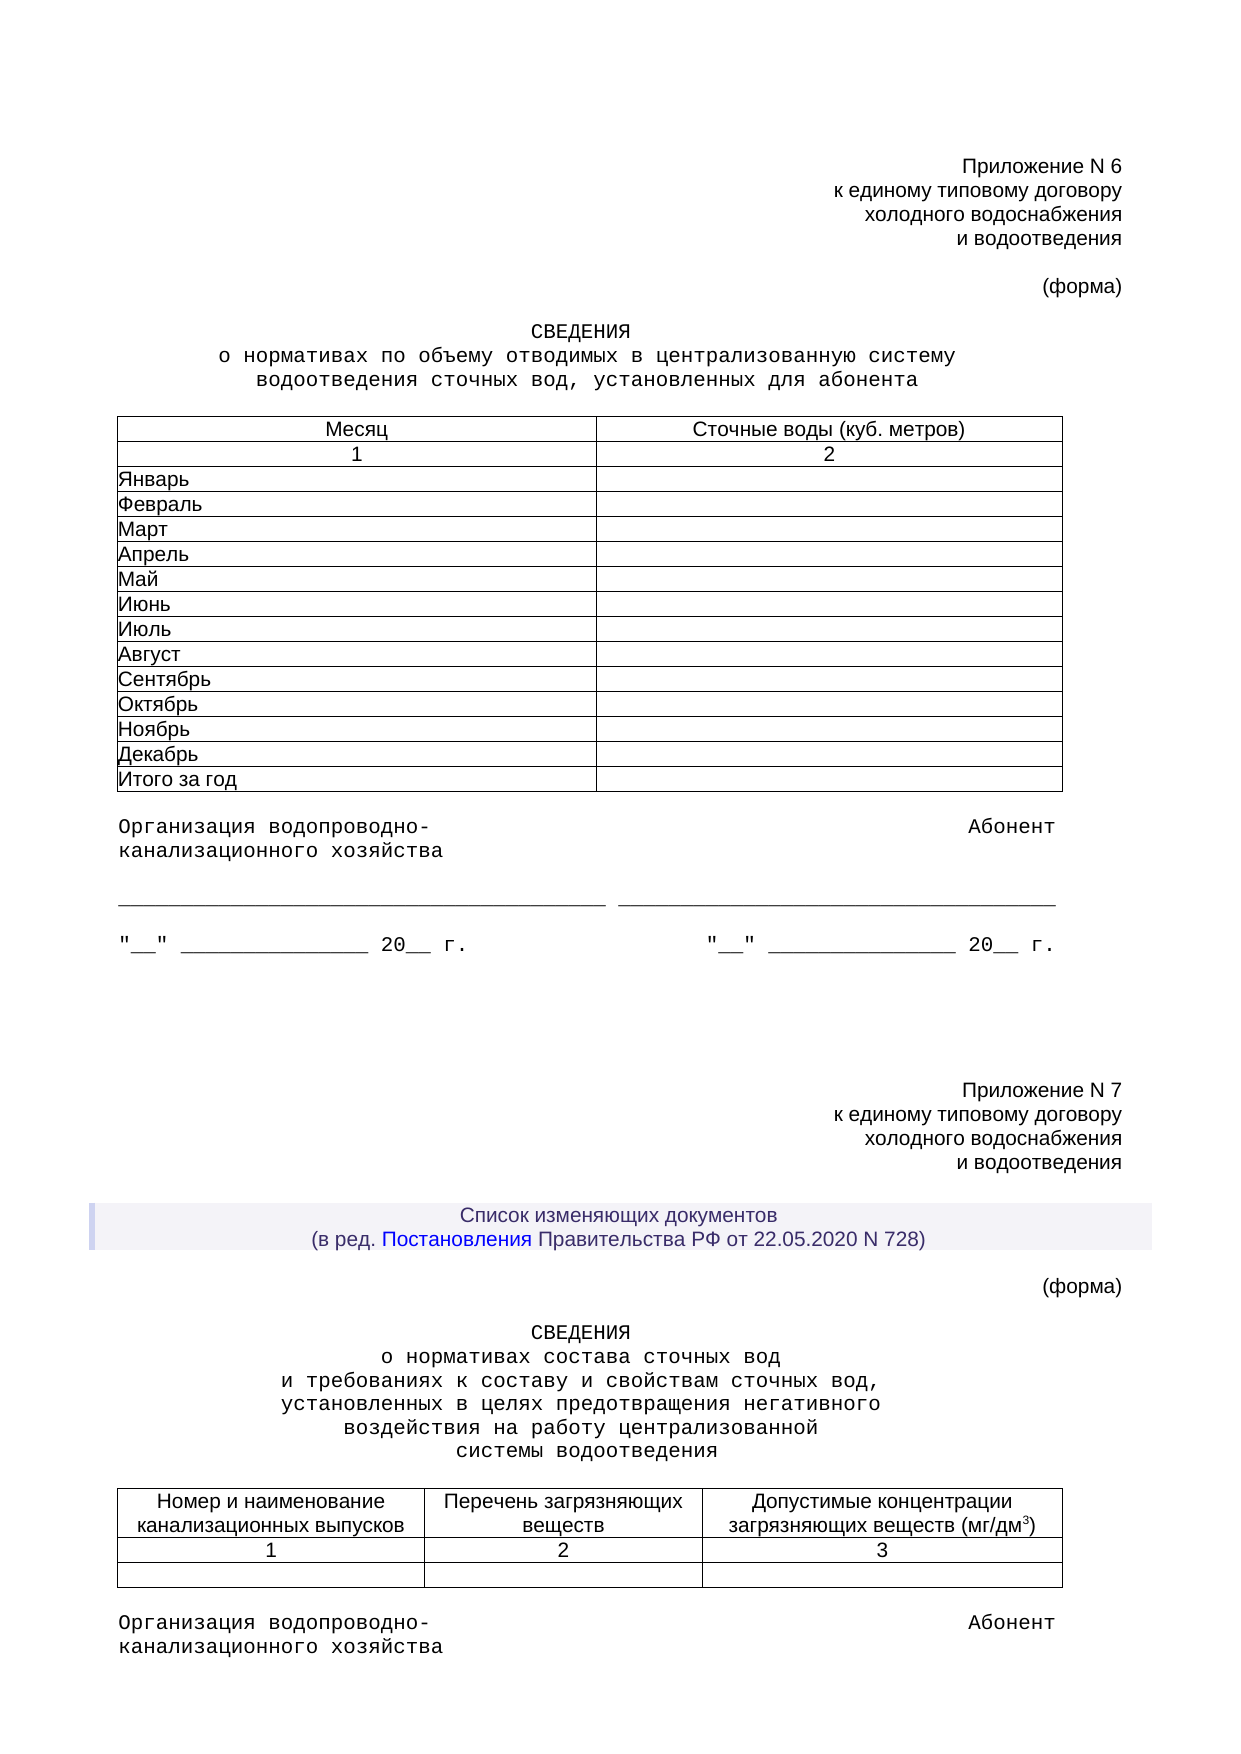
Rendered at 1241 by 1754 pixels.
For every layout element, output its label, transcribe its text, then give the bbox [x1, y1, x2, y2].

table_cell [425, 1563, 702, 1587]
table_cell [597, 767, 1062, 791]
table_cell [597, 517, 1062, 541]
table_cell Ноябрь [118, 717, 596, 741]
text холодного водоснабжения [118, 1126, 1122, 1150]
text к единому типовому договору [118, 1102, 1122, 1126]
table_cell Итого за год [118, 767, 596, 791]
table_cell [597, 567, 1062, 591]
table_cell Июнь [118, 592, 596, 616]
table_cell Сентябрь [118, 667, 596, 691]
text холодного водоснабжения [118, 202, 1122, 226]
table_cell [597, 592, 1062, 616]
text (форма) [118, 273, 1122, 297]
table_cell [597, 742, 1062, 766]
text к единому типовому договору [118, 178, 1122, 202]
table_cell [597, 692, 1062, 716]
text установленных в целях предотвращения негативного [118, 1393, 1122, 1417]
table_cell [597, 542, 1062, 566]
table_cell Октябрь [118, 692, 596, 716]
table_cell [597, 467, 1062, 491]
table_cell [597, 617, 1062, 641]
table_cell [597, 642, 1062, 666]
table_cell [703, 1563, 1062, 1587]
table_cell Март [118, 517, 596, 541]
text и водоотведения [118, 1150, 1122, 1174]
text _______________________________________ ___________________________________ [118, 887, 1122, 911]
list Приложение N 7 [118, 1078, 1122, 1102]
text СВЕДЕНИЯ [118, 1322, 1122, 1346]
text канализационного хозяйства [118, 1636, 1122, 1659]
table_cell 1 [118, 1538, 424, 1562]
text (форма) [118, 1274, 1122, 1298]
text Организация водопроводно- Абонент [118, 816, 1122, 840]
text и водоотведения [118, 226, 1122, 249]
table_cell Июль [118, 617, 596, 641]
table_cell 3 [703, 1538, 1062, 1562]
table_cell Декабрь [118, 742, 596, 766]
text и требованиях к составу и свойствам сточных вод, [118, 1369, 1122, 1393]
table_header Допустимые концентрации загрязняющих веществ (мг/дм3) [703, 1489, 1062, 1537]
text "__" _______________ 20__ г. "__" _______________ 20__ г. [118, 934, 1122, 958]
table_header Месяц [118, 417, 596, 441]
table_cell 2 [597, 442, 1062, 466]
table_header Перечень загрязняющих веществ [425, 1489, 702, 1537]
table_cell Август [118, 642, 596, 666]
list Приложение N 6 [118, 154, 1122, 178]
table_cell 2 [425, 1538, 702, 1562]
text Организация водопроводно- Абонент [118, 1612, 1122, 1636]
table_cell Май [118, 567, 596, 591]
table_header Сточные воды (куб. метров) [597, 417, 1062, 441]
table_cell [118, 1563, 424, 1587]
table_cell Январь [118, 467, 596, 491]
table_cell 1 [118, 442, 596, 466]
text канализационного хозяйства [118, 840, 1122, 863]
text о нормативах состава сточных вод [118, 1346, 1122, 1369]
table_header Номер и наименование канализационных выпусков [118, 1489, 424, 1537]
table_cell [597, 492, 1062, 516]
table_cell [597, 717, 1062, 741]
table_cell [597, 667, 1062, 691]
text СВЕДЕНИЯ [118, 321, 1122, 345]
text о нормативах по объему отводимых в централизованную систему [118, 345, 1122, 369]
text водоотведения сточных вод, установленных для абонента [118, 369, 1122, 392]
table_cell Апрель [118, 542, 596, 566]
text системы водоотведения [118, 1441, 1122, 1464]
table_header Список изменяющих документов (в ред. Постановления Правительства РФ от 22.05.2020 N 728) [95, 1203, 1145, 1250]
text воздействия на работу централизованной [118, 1417, 1122, 1441]
table_cell Февраль [118, 492, 596, 516]
